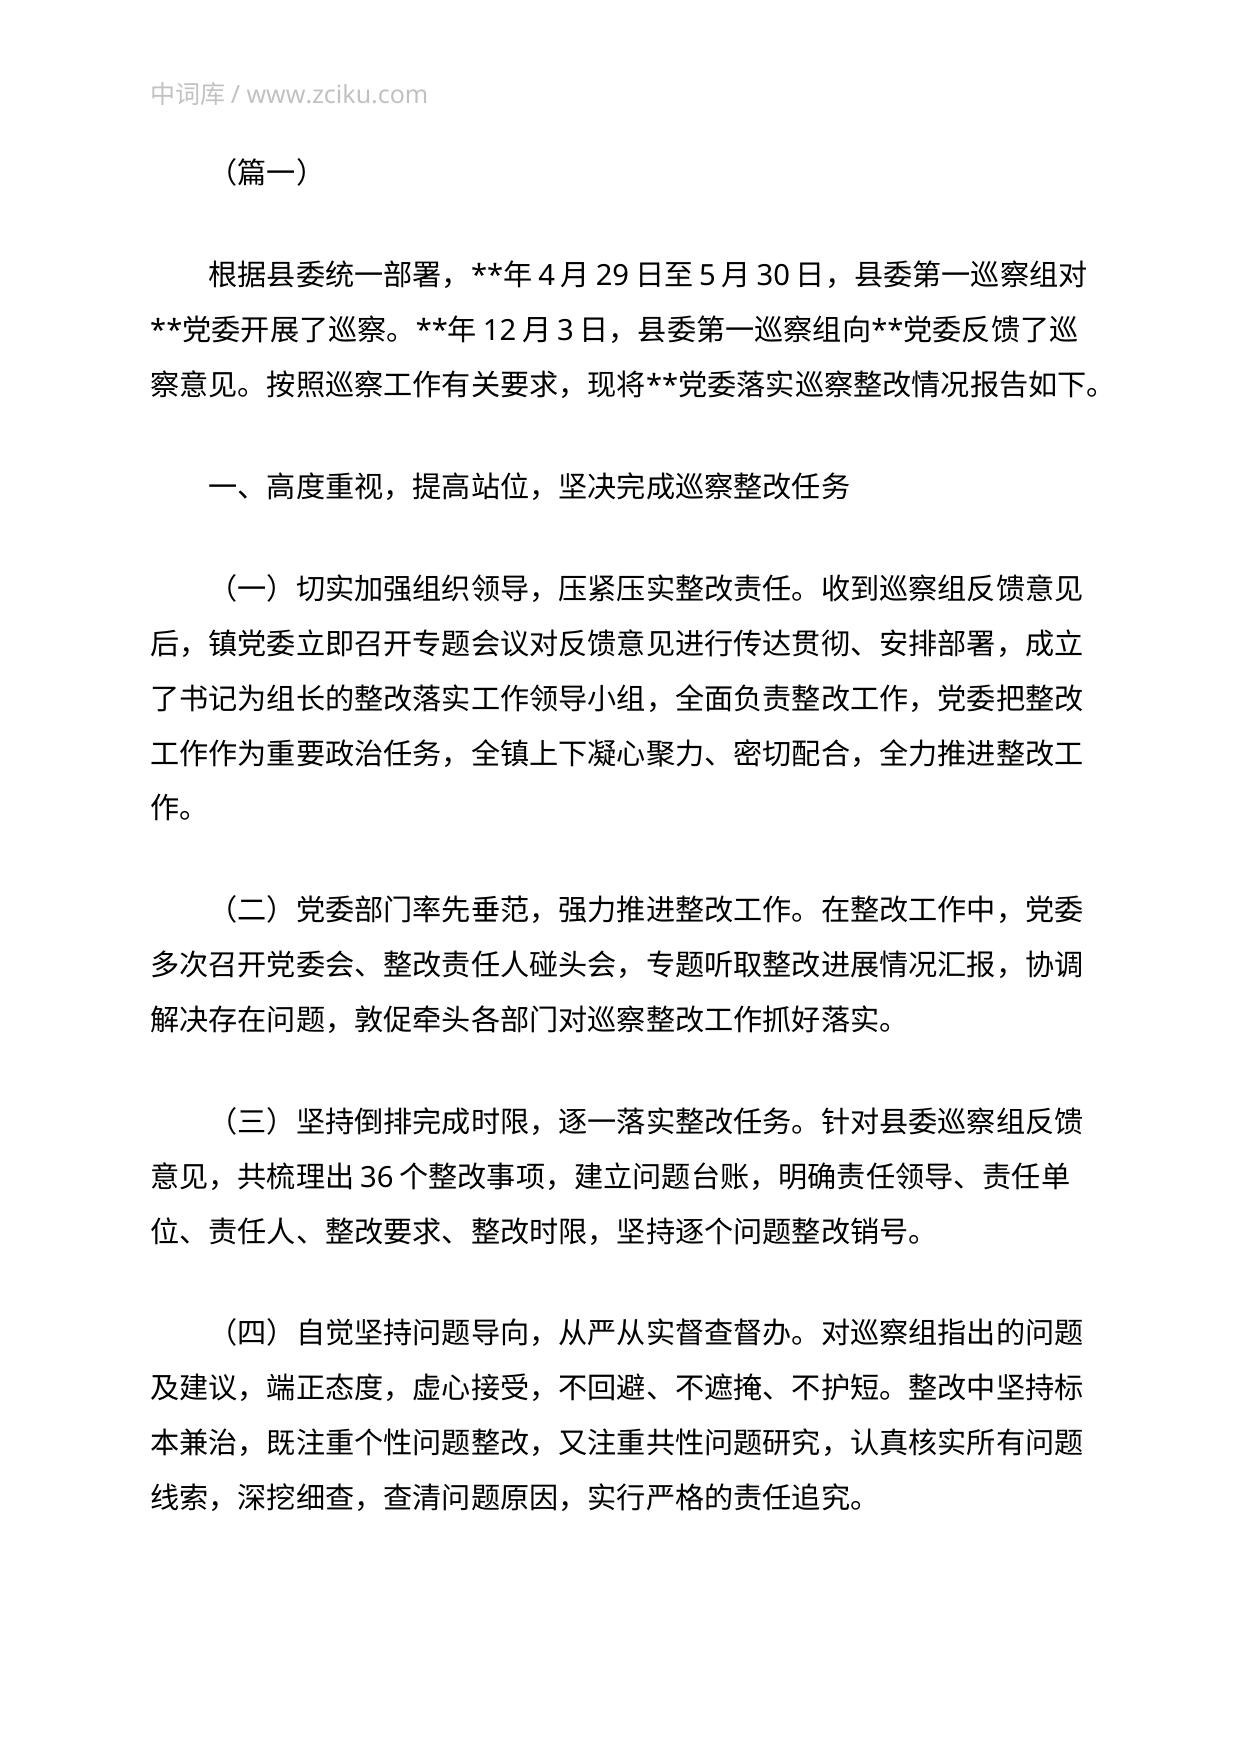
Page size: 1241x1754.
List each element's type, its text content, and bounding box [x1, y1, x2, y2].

text 根据县委统一部署，**年4月29日至5月30日，县委第一巡察组对**党委开展了巡察。**年12月3日，县委第一巡察组向**党委反馈了巡察意见。按照巡察工作有关要求，现将**党委落实巡察整改情况报告如下。 [150, 252, 1090, 404]
text （三）坚持倒排完成时限，逐一落实整改任务。针对县委巡察组反馈意见，共梳理出36个整改事项，建立问题台账，明确责任领导、责任单位、责任人、整改要求、整改时限，坚持逐个问题整改销号。 [150, 1098, 1090, 1251]
text 一、高度重视，提高站位，坚决完成巡察整改任务 [150, 464, 1090, 506]
text （篇一） [150, 150, 1090, 192]
text （二）党委部门率先垂范，强力推进整改工作。在整改工作中，党委多次召开党委会、整改责任人碰头会，专题听取整改进展情况汇报，协调解决存在问题，敦促牵头各部门对巡察整改工作抓好落实。 [150, 887, 1090, 1039]
text （四）自觉坚持问题导向，从严从实督查督办。对巡察组指出的问题及建议，端正态度，虚心接受，不回避、不遮掩、不护短。整改中坚持标本兼治，既注重个性问题整改，又注重共性问题研究，认真核实所有问题线索，深挖细查，查清问题原因，实行严格的责任追究。 [150, 1310, 1090, 1517]
text （一）切实加强组织领导，压紧压实整改责任。收到巡察组反馈意见后，镇党委立即召开专题会议对反馈意见进行传达贯彻、安排部署，成立了书记为组长的整改落实工作领导小组，全面负责整改工作，党委把整改工作作为重要政治任务，全镇上下凝心聚力、密切配合，全力推进整改工作。 [150, 566, 1090, 827]
